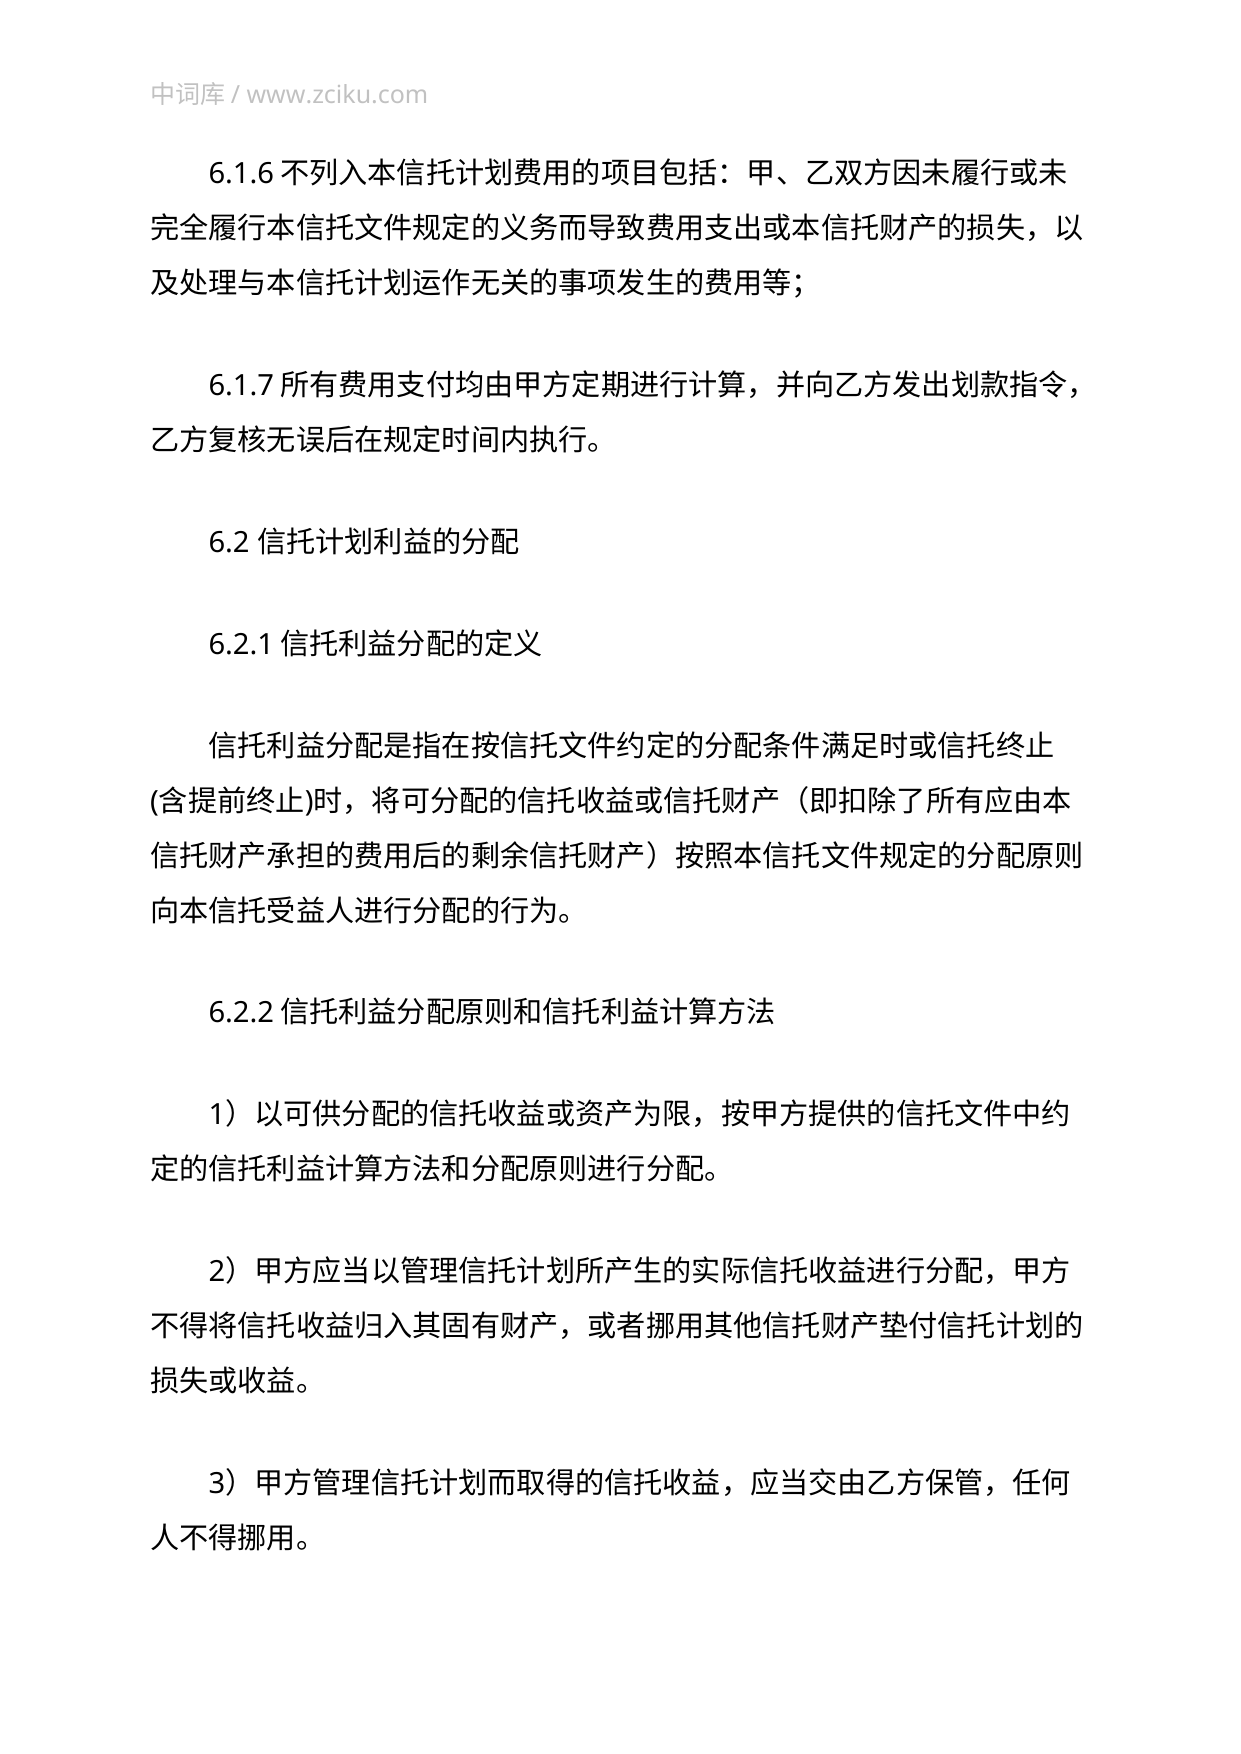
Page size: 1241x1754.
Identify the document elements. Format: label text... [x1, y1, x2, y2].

text 3）甲方管理信托计划而取得的信托收益，应当交由乙方保管，任何人不得挪用。 [150, 1459, 1090, 1557]
text 信托利益分配是指在按信托文件约定的分配条件满足时或信托终止(含提前终止)时，将可分配的信托收益或信托财产（即扣除了所有应由本信托财产承担的费用后的剩余信托财产）按照本信托文件规定的分配原则向本信托受益人进行分配的行为。 [150, 722, 1090, 929]
text 6.2 信托计划利益的分配 [150, 518, 1090, 561]
text 2）甲方应当以管理信托计划所产生的实际信托收益进行分配，甲方不得将信托收益归入其固有财产，或者挪用其他信托财产垫付信托计划的损失或收益。 [150, 1248, 1090, 1400]
text 6.2.1信托利益分配的定义 [150, 620, 1090, 663]
text 6.2.2信托利益分配原则和信托利益计算方法 [150, 989, 1090, 1031]
text 1）以可供分配的信托收益或资产为限，按甲方提供的信托文件中约定的信托利益计算方法和分配原则进行分配。 [150, 1091, 1090, 1188]
text 6.1.6不列入本信托计划费用的项目包括：甲、乙双方因未履行或未完全履行本信托文件规定的义务而导致费用支出或本信托财产的损失，以及处理与本信托计划运作无关的事项发生的费用等； [150, 150, 1090, 302]
text 6.1.7所有费用支付均由甲方定期进行计算，并向乙方发出划款指令，乙方复核无误后在规定时间内执行。 [150, 362, 1090, 459]
